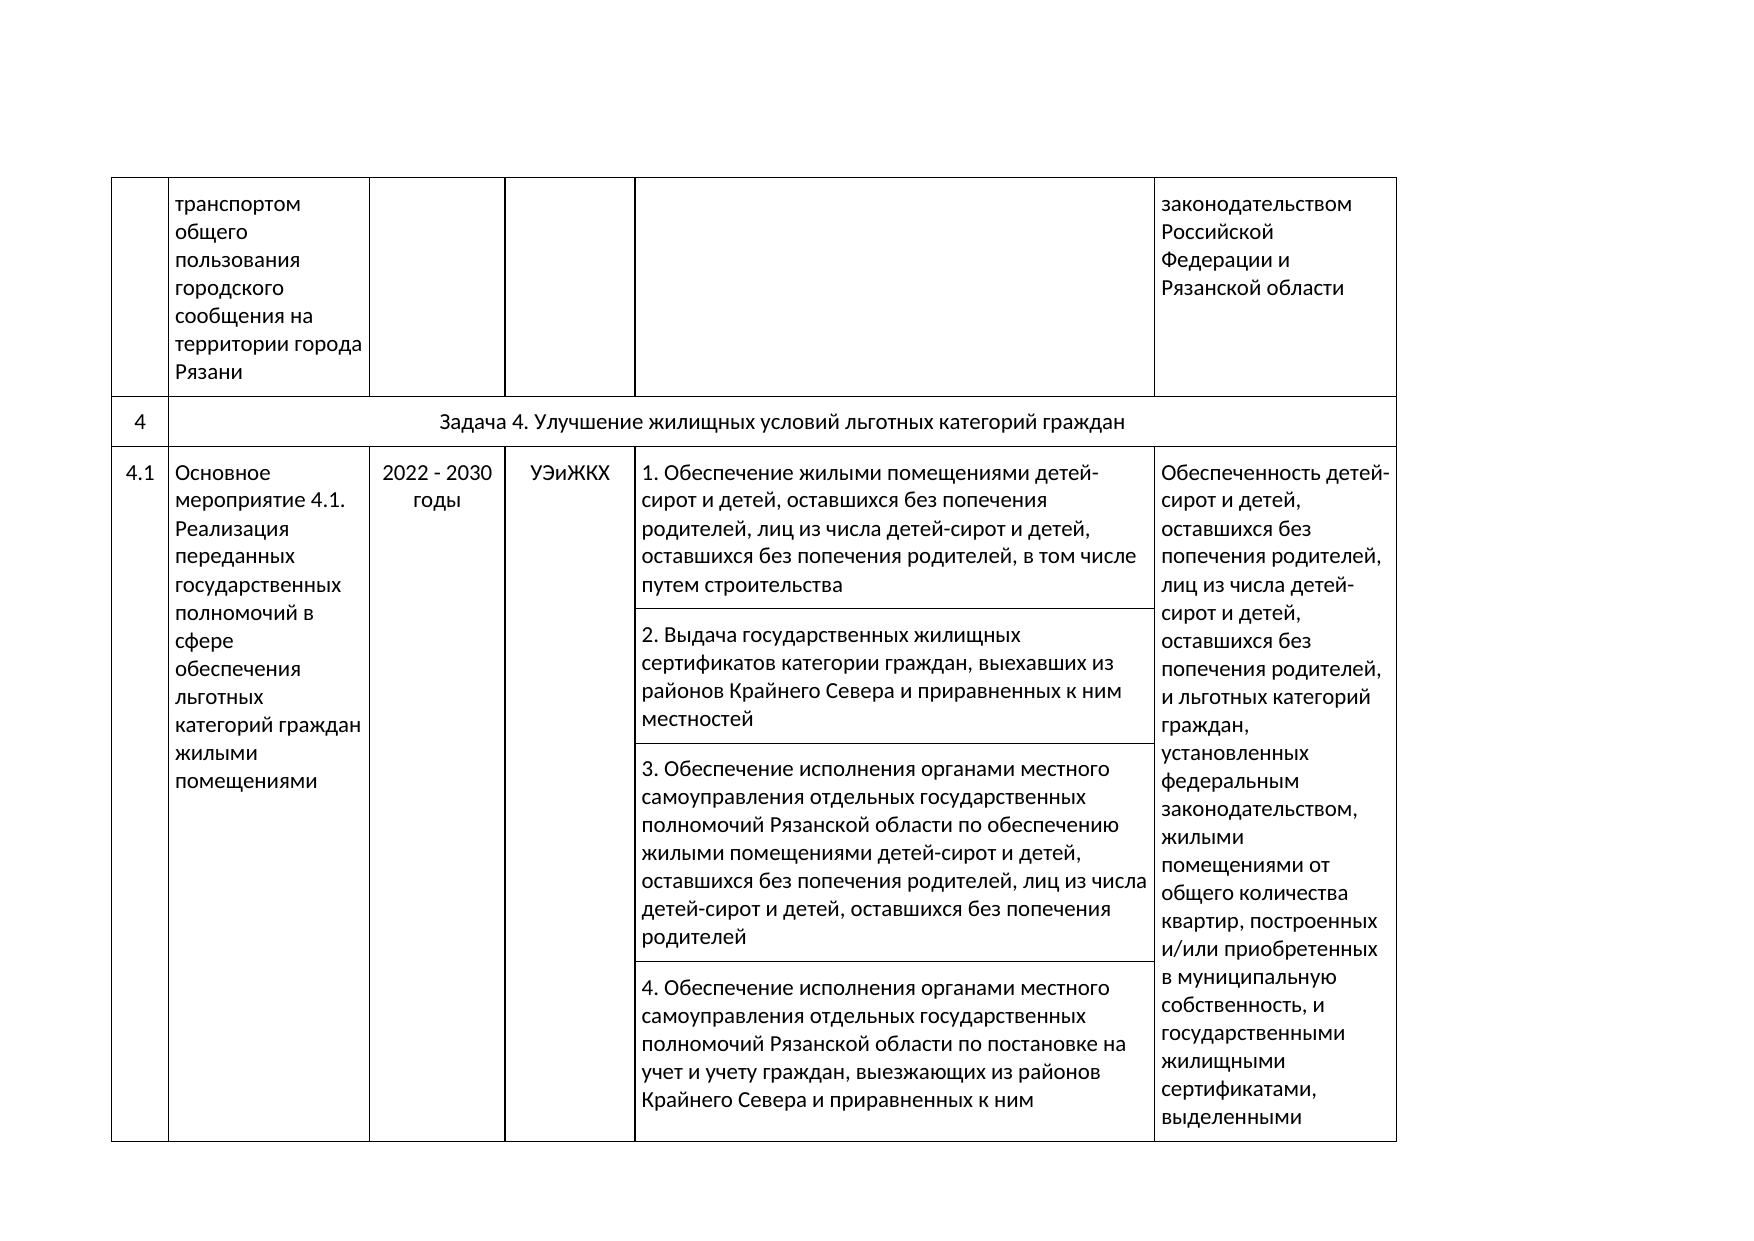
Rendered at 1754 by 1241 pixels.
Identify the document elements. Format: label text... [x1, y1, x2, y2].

table_cell Основное мероприятие 4.1. Реализация переданных государственных полномочий в сфере обеспечения льготных категорий граждан жилыми помещениями [169, 447, 369, 1141]
table_cell 3. Обеспечение исполнения органами местного самоуправления отдельных государственных полномочий Рязанской области по обеспечению жилыми помещениями детей-сирот и детей, оставшихся без попечения родителей, лиц из числа детей-сирот и детей, оставшихся без попечения родителей [636, 744, 1154, 961]
table_cell 4 [112, 397, 168, 446]
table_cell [636, 178, 1154, 396]
table_cell УТ [506, 178, 634, 396]
table_cell 2. Выдача государственных жилищных сертификатов категории граждан, выехавших из районов Крайнего Севера и приравненных к ним местностей [636, 609, 1154, 743]
table_cell УЭиЖКХ [506, 447, 634, 1141]
table_cell Обеспеченность детей-сирот и детей, оставшихся без попечения родителей, лиц из числа детей-сирот и детей, оставшихся без попечения родителей, и льготных категорий граждан, установленных федеральным законодательством, жилыми помещениями от общего количества квартир, построенных и/или приобретенных в муниципальную собственность, и государственными жилищными сертификатами, выделенными администрации города Рязани [1155, 447, 1396, 1141]
table_cell 4.1 [112, 447, 168, 1141]
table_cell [636, 962, 1154, 1141]
table_cell 2022 - 2030 годы [370, 447, 504, 1141]
table_cell Задача 4. Улучшение жилищных условий льготных категорий граждан [169, 397, 1396, 446]
table_cell 1. Обеспечение жилыми помещениями детей-сирот и детей, оставшихся без попечения родителей, лиц из числа детей-сирот и детей, оставшихся без попечения родителей, в том числе путем строительства [636, 447, 1154, 608]
